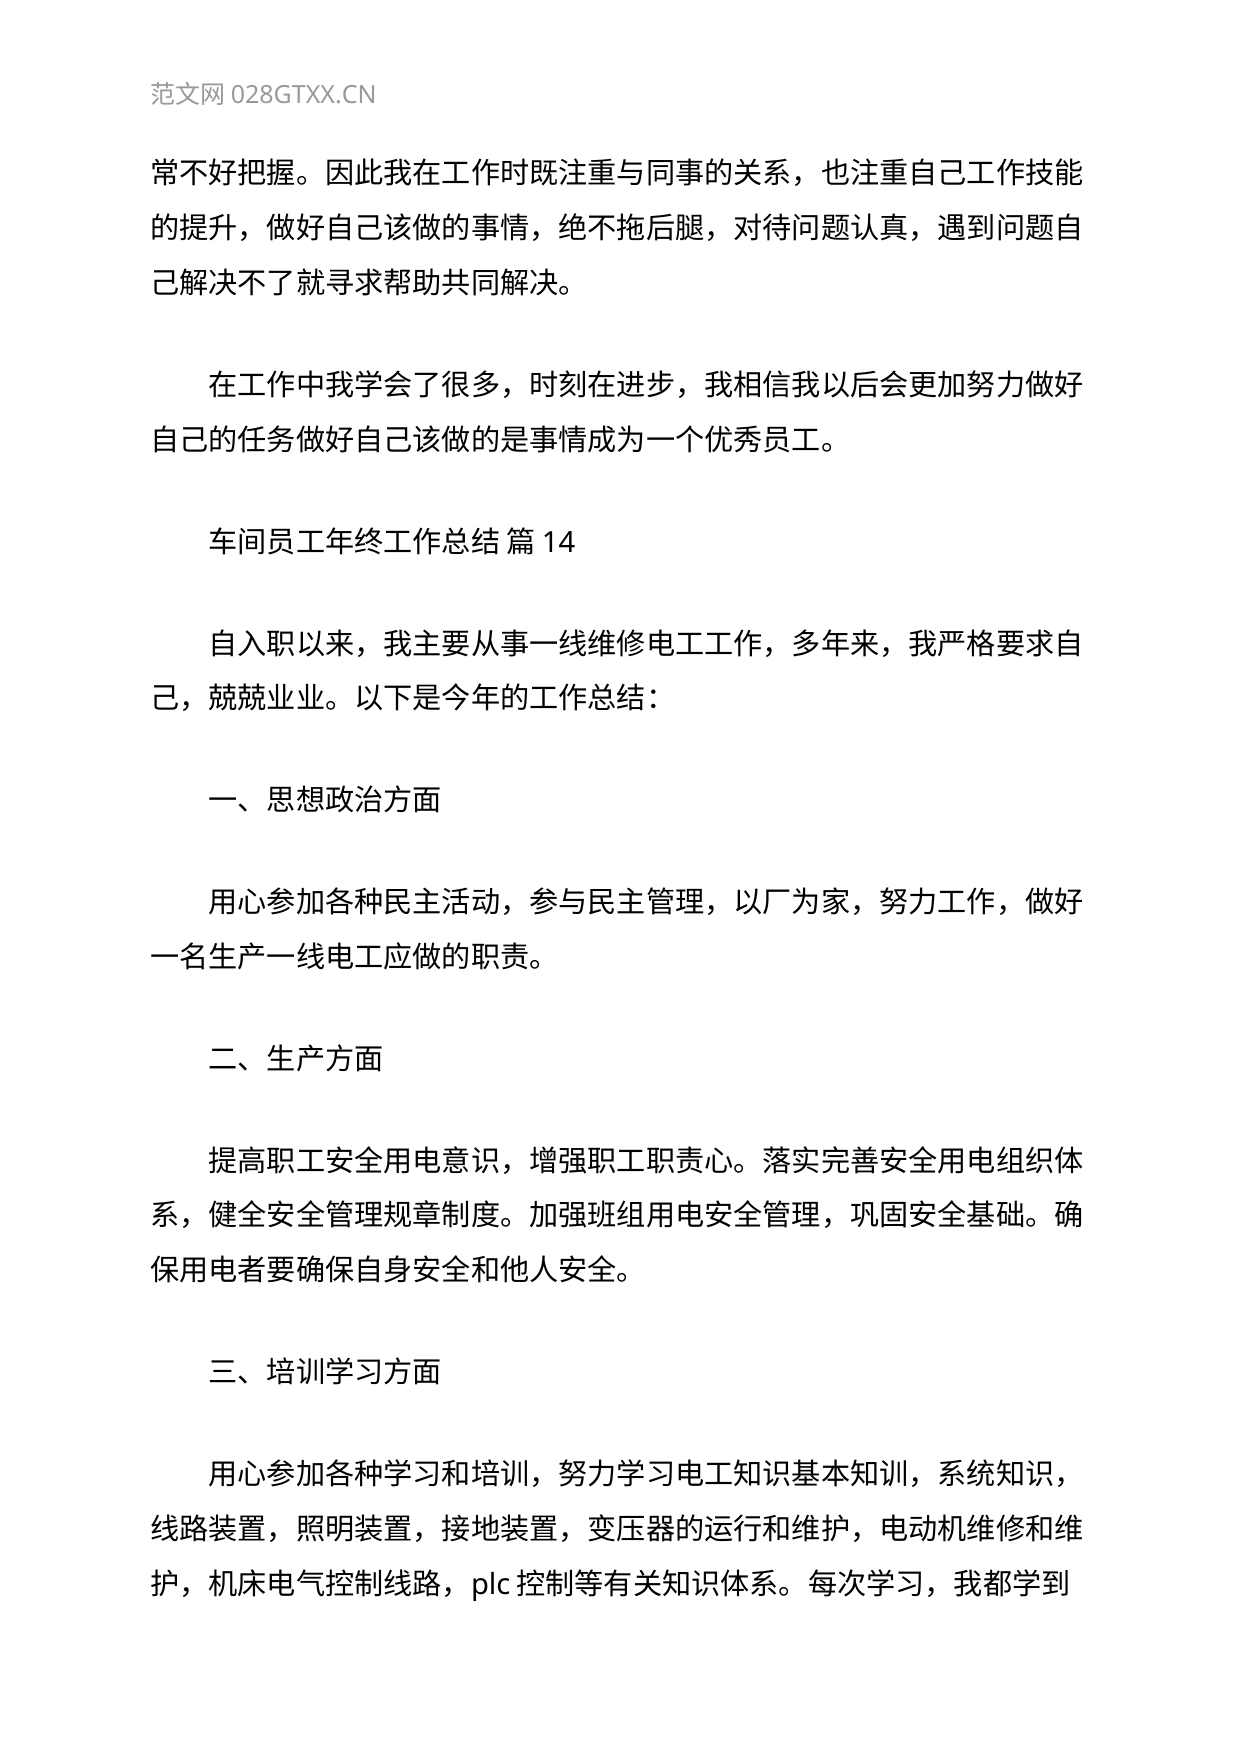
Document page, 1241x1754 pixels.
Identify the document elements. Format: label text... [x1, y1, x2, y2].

text 二、生产方面 [150, 1035, 1090, 1078]
text 自入职以来，我主要从事一线维修电工工作，多年来，我严格要求自己，兢兢业业。以下是今年的工作总结： [150, 620, 1090, 717]
text 提高职工安全用电意识，增强职工职责心。落实完善安全用电组织体系，健全安全管理规章制度。加强班组用电安全管理，巩固安全基础。确保用电者要确保自身安全和他人安全。 [150, 1137, 1090, 1289]
text 车间员工年终工作总结 篇14 [150, 518, 1090, 561]
text 三、培训学习方面 [150, 1349, 1090, 1391]
text 在工作中我学会了很多，时刻在进步，我相信我以后会更加努力做好自己的任务做好自己该做的是事情成为一个优秀员工。 [150, 362, 1090, 459]
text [150, 1450, 1090, 1603]
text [150, 150, 1090, 302]
text 一、思想政治方面 [150, 777, 1090, 819]
text 用心参加各种民主活动，参与民主管理，以厂为家，努力工作，做好一名生产一线电工应做的职责。 [150, 879, 1090, 976]
